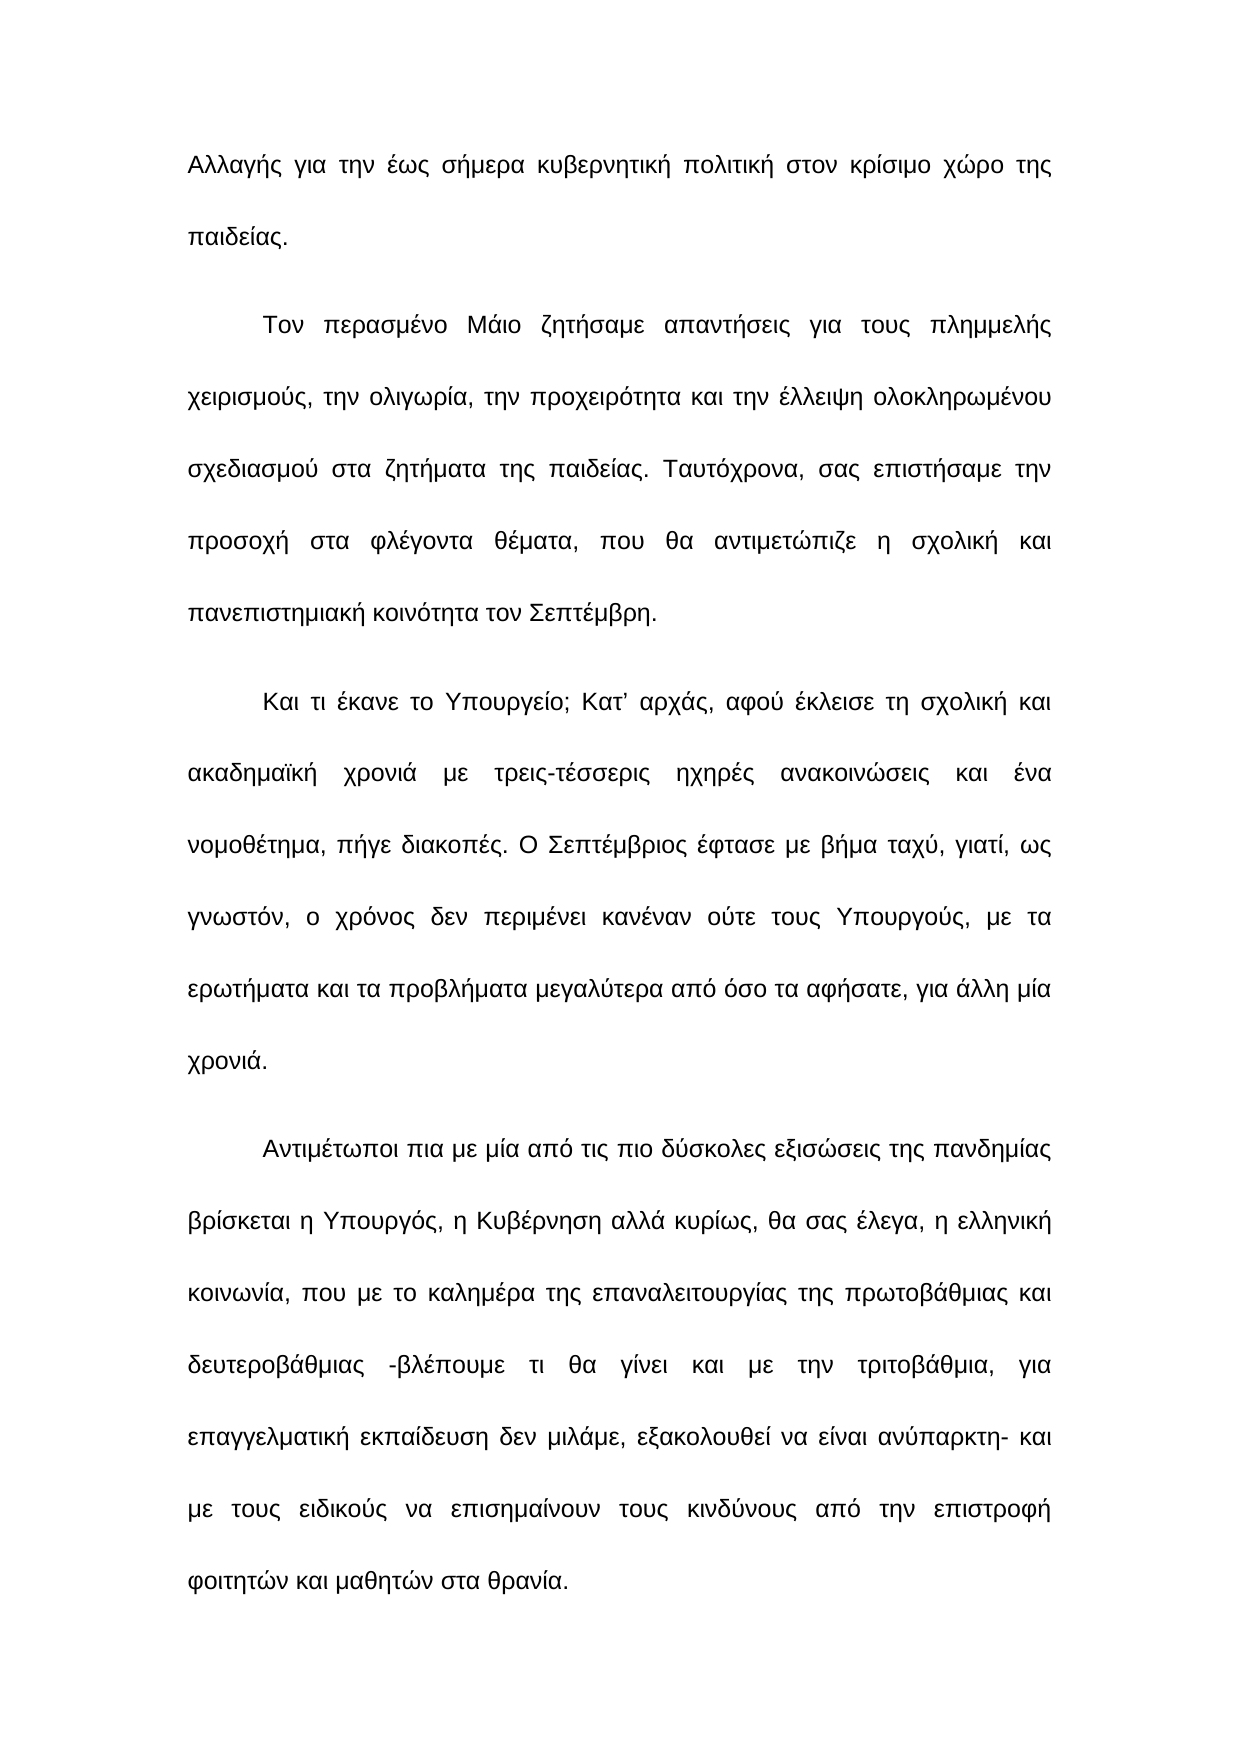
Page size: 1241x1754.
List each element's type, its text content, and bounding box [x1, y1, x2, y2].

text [187, 150, 1053, 251]
text Και τι έκανε το Υπουργείο; Κατ’ αρχάς, αφού έκλεισε τη σχολική και ακαδημαϊκή χρονιά με τρεις-τέσσερις ηχηρές ανακοινώσεις και ένα νομοθέτημα, πήγε διακοπές. Ο Σεπτέμβριος έφτασε με βήμα ταχύ, γιατί, ως γνωστόν, ο χρόνος δεν περιμένει κανέναν ούτε τους Υπουργούς, με τα ερωτήματα και τα προβλήματα μεγαλύτερα από όσο τα αφήσατε, για άλλη μία χρονιά. [187, 686, 1053, 1074]
text Αντιμέτωποι πια με μία από τις πιο δύσκολες εξισώσεις της πανδημίας βρίσκεται η Υπουργός, η Κυβέρνηση αλλά κυρίως, θα σας έλεγα, η ελληνική κοινωνία, που με το καλημέρα της επαναλειτουργίας της πρωτοβάθμιας και δευτεροβάθμιας -βλέπουμε τι θα γίνει και με την τριτοβάθμια, για επαγγελματική εκπαίδευση δεν μιλάμε, εξακολουθεί να είναι ανύπαρκτη- και με τους ειδικούς να επισημαίνουν τους κινδύνους από την επιστροφή φοιτητών και μαθητών στα θρανία. [187, 1134, 1053, 1594]
text Τον περασμένο Μάιο ζητήσαμε απαντήσεις για τους πλημμελής χειρισμούς, την ολιγωρία, την προχειρότητα και την έλλειψη ολοκληρωμένου σχεδιασμού στα ζητήματα της παιδείας. Ταυτόχρονα, σας επιστήσαμε την προσοχή στα φλέγοντα θέματα, που θα αντιμετώπιζε η σχολική και πανεπιστημιακή κοινότητα τον Σεπτέμβρη. [187, 310, 1053, 627]
